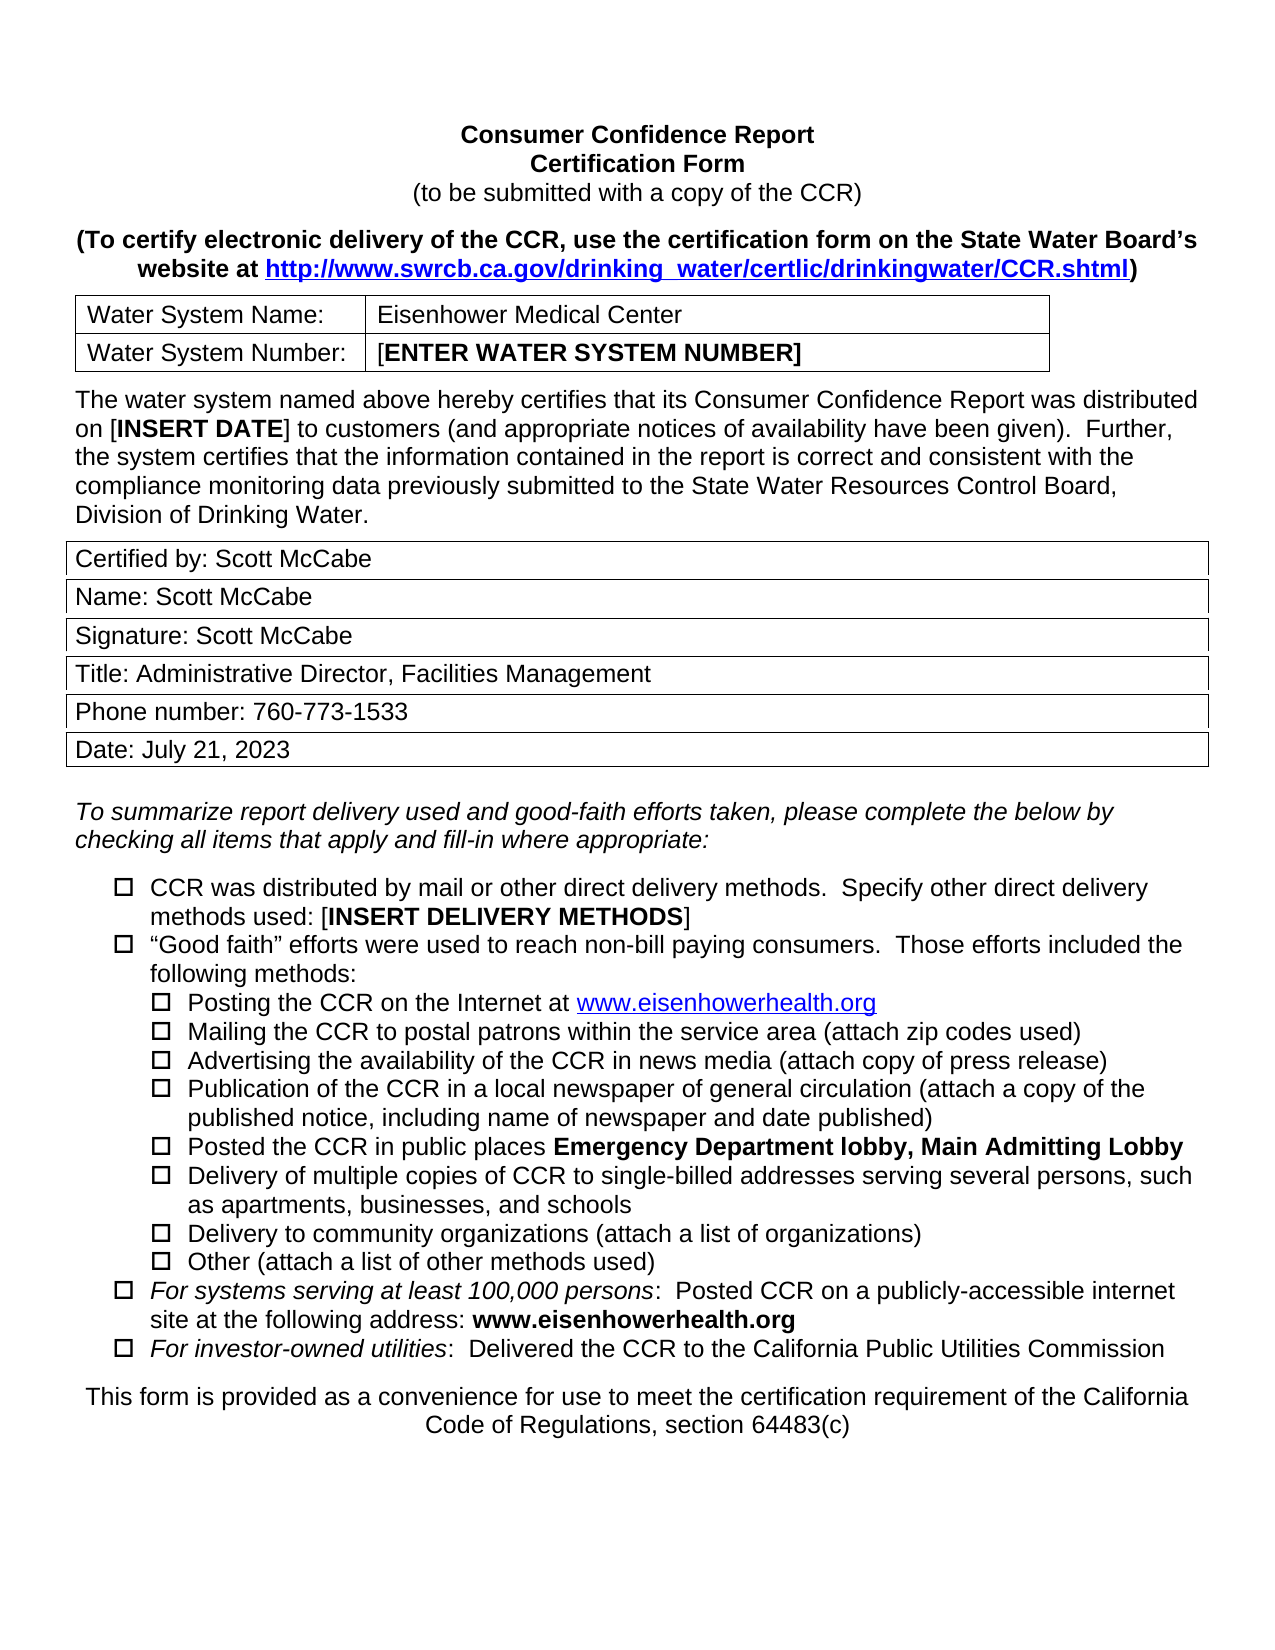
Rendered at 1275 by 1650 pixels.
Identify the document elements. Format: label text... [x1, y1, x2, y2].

list For investor-owned utilities: Delivered the CCR to the California Public Utilities Commission [112, 1334, 1200, 1363]
list Delivery of multiple copies of CCR to single-billed addresses serving several persons, such as apartments, businesses, and schools [150, 1161, 1200, 1218]
list For systems serving at least 100,000 persons: Posted CCR on a publicly-accessible internet site at the following address: www.eisenhowerhealth.org [112, 1276, 1200, 1334]
list CCR was distributed by mail or other direct delivery methods. Specify other direct delivery methods used: [INSERT DELIVERY METHODS] [112, 873, 1200, 930]
table_cell [ENTER WATER SYSTEM NUMBER] [366, 334, 1049, 371]
list “Good faith” efforts were used to reach non-bill paying consumers. Those efforts included the following methods: [112, 930, 1200, 988]
list Posted the CCR in public places Emergency Department lobby, Main Admitting Lobby [150, 1132, 1200, 1161]
text Phone number: 760-773-1533 [67, 695, 1208, 728]
text Certified by: Scott McCabe [67, 542, 1208, 575]
text Consumer Confidence Report [75, 120, 1200, 149]
list Advertising the availability of the CCR in news media (attach copy of press release) [150, 1046, 1200, 1074]
text Signature: Scott McCabe [67, 619, 1208, 651]
text This form is provided as a convenience for use to meet the certification requirement of the California Code of Regulations, section 64483(c) [75, 1381, 1200, 1439]
text (To certify electronic delivery of the CCR, use the certification form on the State Water Board’s website at http://www.swrcb.ca.gov/drinking_water/certlic/drinkingwater/CCR.shtml) [75, 225, 1200, 282]
text Date: July 21, 2023 [67, 733, 1208, 766]
text (to be submitted with a copy of the CCR) [75, 177, 1200, 206]
text Title: Administrative Director, Facilities Management [67, 657, 1208, 690]
table_cell Water System Number: [76, 334, 365, 371]
list Mailing the CCR to postal patrons within the service area (attach zip codes used) [150, 1017, 1200, 1046]
text Name: Scott McCabe [67, 580, 1208, 613]
text To summarize report delivery used and good-faith efforts taken, please complete the below by checking all items that apply and fill-in where appropriate: [75, 796, 1200, 854]
table_header Eisenhower Medical Center [366, 296, 1049, 333]
text The water system named above hereby certifies that its Consumer Confidence Report was distributed on [INSERT DATE] to customers (and appropriate notices of availability have been given). Further, the system certifies that the information contained in the report is correct and consistent with the compliance monitoring data previously submitted to the State Water Resources Control Board, Division of Drinking Water. [75, 385, 1200, 528]
list Posting the CCR on the Internet at www.eisenhowerhealth.org [150, 988, 1200, 1017]
list Delivery to community organizations (attach a list of organizations) [150, 1218, 1200, 1247]
list Publication of the CCR in a local newspaper of general circulation (attach a copy of the published notice, including name of newspaper and date published) [150, 1074, 1200, 1132]
table_header Water System Name: [76, 296, 365, 333]
list Other (attach a list of other methods used) [150, 1247, 1200, 1276]
text Certification Form [75, 149, 1200, 177]
